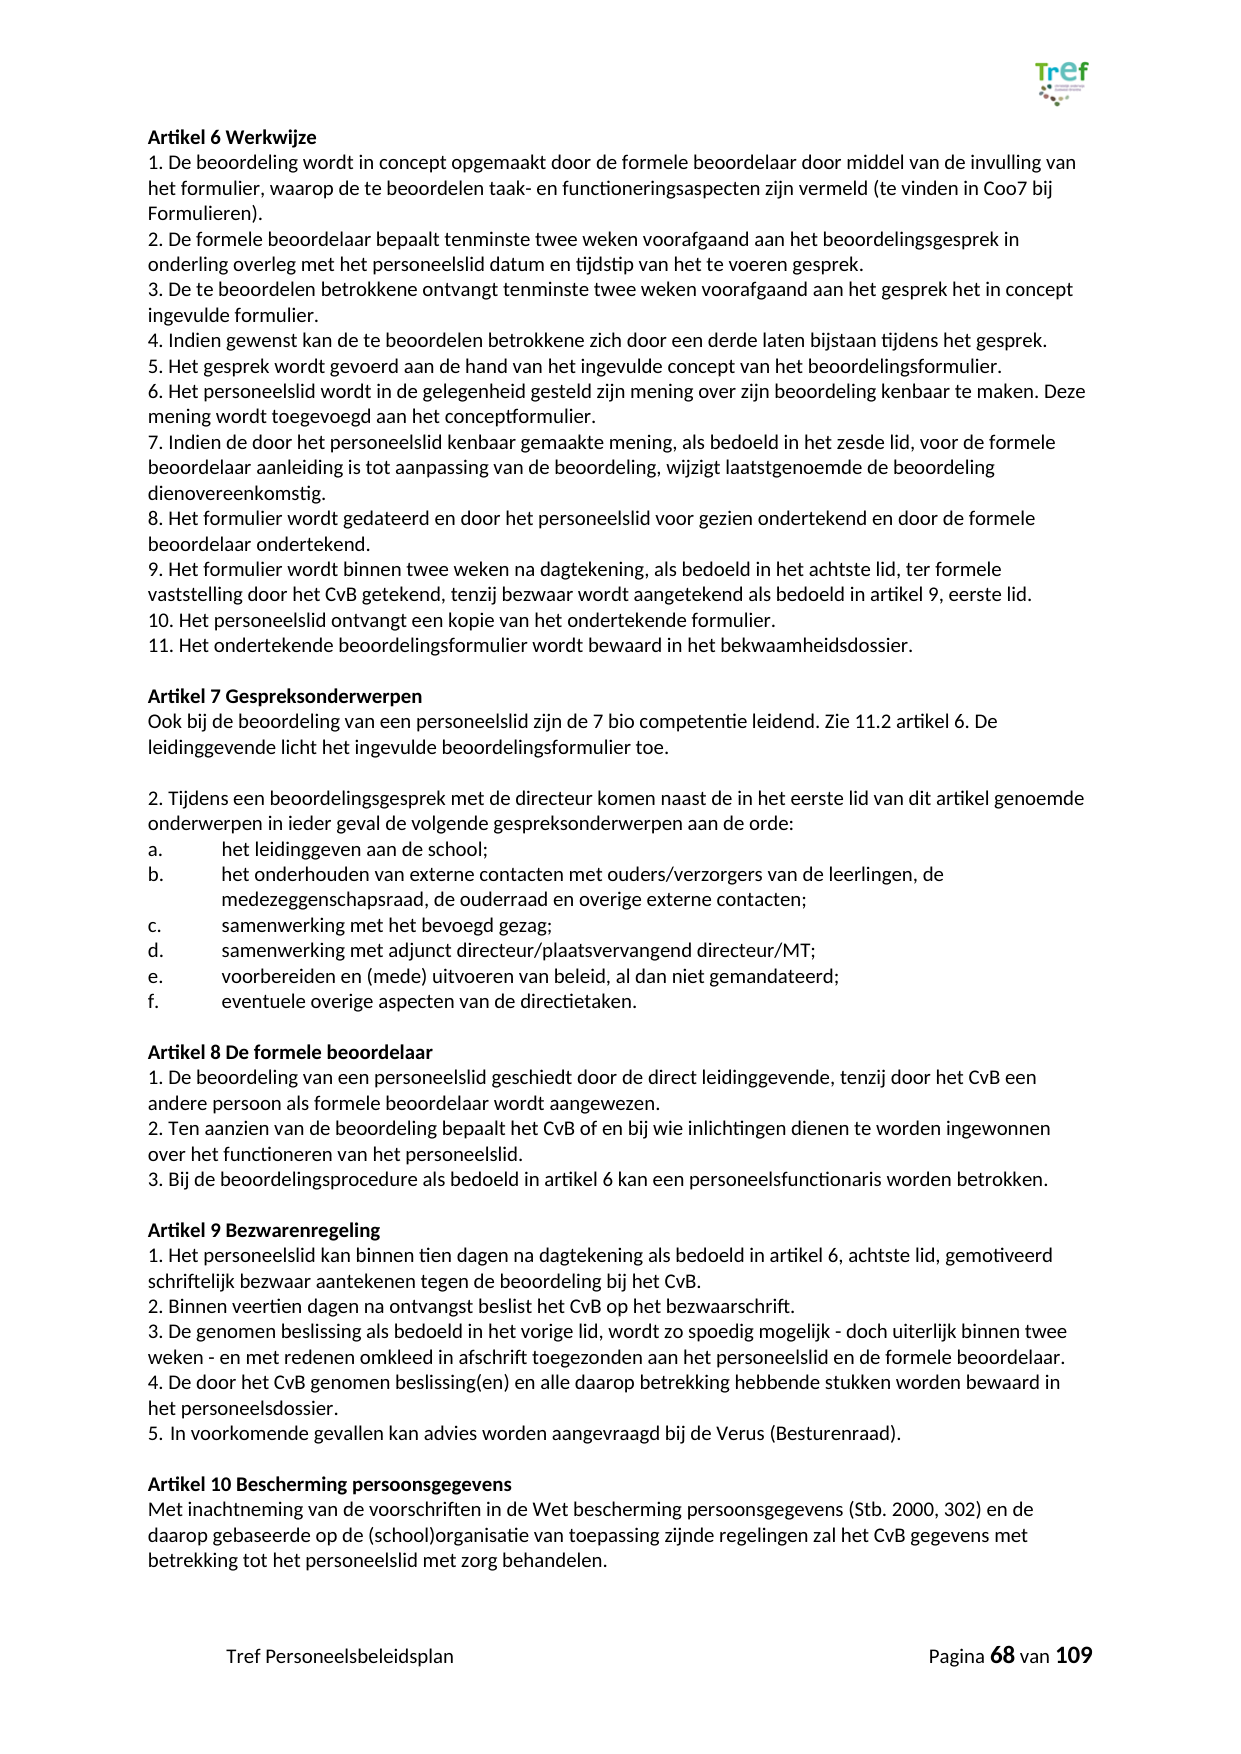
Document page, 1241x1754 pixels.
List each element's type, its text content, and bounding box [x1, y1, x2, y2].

text Artikel 9 Bezwarenregeling [148, 1217, 1092, 1242]
text 2. Ten aanzien van de beoordeling bepaalt het CvB of en bij wie inlichtingen dienen te worden ingewonnen over het functioneren van het personeelslid. [148, 1115, 1092, 1166]
text 5. Het gesprek wordt gevoerd aan de hand van het ingevulde concept van het beoordelingsformulier. [148, 353, 1092, 378]
text f. eventuele overige aspecten van de directietaken. [148, 988, 1092, 1014]
text Artikel 7 Gespreksonderwerpen [148, 683, 1092, 709]
text Artikel 8 De formele beoordelaar [148, 1039, 1092, 1064]
text 10. Het personeelslid ontvangt een kopie van het ondertekende formulier. [148, 607, 1092, 632]
text 1. De beoordeling wordt in concept opgemaakt door de formele beoordelaar door middel van de invulling van het formulier, waarop de te beoordelen taak- en functioneringsaspecten zijn vermeld (te vinden in Coo7 bij Formulieren). [148, 149, 1092, 226]
text 4. Indien gewenst kan de te beoordelen betrokkene zich door een derde laten bijstaan tijdens het gesprek. [148, 327, 1092, 353]
text 1. Het personeelslid kan binnen tien dagen na dagtekening als bedoeld in artikel 6, achtste lid, gemotiveerd schriftelijk bezwaar aantekenen tegen de beoordeling bij het CvB. [148, 1242, 1092, 1293]
text a. het leidinggeven aan de school; [148, 836, 1092, 861]
text 2. Binnen veertien dagen na ontvangst beslist het CvB op het bezwaarschrift. [148, 1293, 1092, 1319]
text 3. De te beoordelen betrokkene ontvangt tenminste twee weken voorafgaand aan het gesprek het in concept ingevulde formulier. [148, 277, 1092, 327]
text c. samenwerking met het bevoegd gezag; [148, 912, 1092, 937]
text 5. In voorkomende gevallen kan advies worden aangevraagd bij de Verus (Besturenraad). [148, 1420, 1092, 1446]
text Met inachtneming van de voorschriften in de Wet bescherming persoonsgegevens (Stb. 2000, 302) en de daarop gebaseerde op de (school)organisatie van toepassing zijnde regelingen zal het CvB gegevens met betrekking tot het personeelslid met zorg behandelen. [148, 1497, 1092, 1573]
text Artikel 6 Werkwijze [148, 124, 1092, 149]
text 2. De formele beoordelaar bepaalt tenminste twee weken voorafgaand aan het beoordelingsgesprek in onderling overleg met het personeelslid datum en tijdstip van het te voeren gesprek. [148, 226, 1092, 277]
text 3. Bij de beoordelingsprocedure als bedoeld in artikel 6 kan een personeelsfunctionaris worden betrokken. [148, 1166, 1092, 1192]
text 1. De beoordeling van een personeelslid geschiedt door de direct leidinggevende, tenzij door het CvB een andere persoon als formele beoordelaar wordt aangewezen. [148, 1064, 1092, 1115]
text 7. Indien de door het personeelslid kenbaar gemaakte mening, als bedoeld in het zesde lid, voor de formele beoordelaar aanleiding is tot aanpassing van de beoordeling, wijzigt laatstgenoemde de beoordeling dienovereenkomstig. [148, 429, 1092, 505]
text d. samenwerking met adjunct directeur/plaatsvervangend directeur/MT; [148, 937, 1092, 963]
text Ook bij de beoordeling van een personeelslid zijn de 7 bio competentie leidend. Zie 11.2 artikel 6. De leidinggevende licht het ingevulde beoordelingsformulier toe. [148, 709, 1092, 759]
text 3. De genomen beslissing als bedoeld in het vorige lid, wordt zo spoedig mogelijk - doch uiterlijk binnen twee weken - en met redenen omkleed in afschrift toegezonden aan het personeelslid en de formele beoordelaar. [148, 1319, 1092, 1369]
text b. het onderhouden van externe contacten met ouders/verzorgers van de leerlingen, de medezeggenschapsraad, de ouderraad en overige externe contacten; [148, 861, 1092, 912]
text 4. De door het CvB genomen beslissing(en) en alle daarop betrekking hebbende stukken worden bewaard in het personeelsdossier. [148, 1369, 1092, 1420]
text 11. Het ondertekende beoordelingsformulier wordt bewaard in het bekwaamheidsdossier. [148, 632, 1092, 658]
text e. voorbereiden en (mede) uitvoeren van beleid, al dan niet gemandateerd; [148, 963, 1092, 988]
text Artikel 10 Bescherming persoonsgegevens [148, 1471, 1092, 1497]
text 6. Het personeelslid wordt in de gelegenheid gesteld zijn mening over zijn beoordeling kenbaar te maken. Deze mening wordt toegevoegd aan het conceptformulier. [148, 378, 1092, 429]
text 2. Tijdens een beoordelingsgesprek met de directeur komen naast de in het eerste lid van dit artikel genoemde onderwerpen in ieder geval de volgende gespreksonderwerpen aan de orde: [148, 785, 1092, 836]
picture [1031, 59, 1093, 111]
text 9. Het formulier wordt binnen twee weken na dagtekening, als bedoeld in het achtste lid, ter formele vaststelling door het CvB getekend, tenzij bezwaar wordt aangetekend als bedoeld in artikel 9, eerste lid. [148, 556, 1092, 607]
text 8. Het formulier wordt gedateerd en door het personeelslid voor gezien ondertekend en door de formele beoordelaar ondertekend. [148, 505, 1092, 556]
